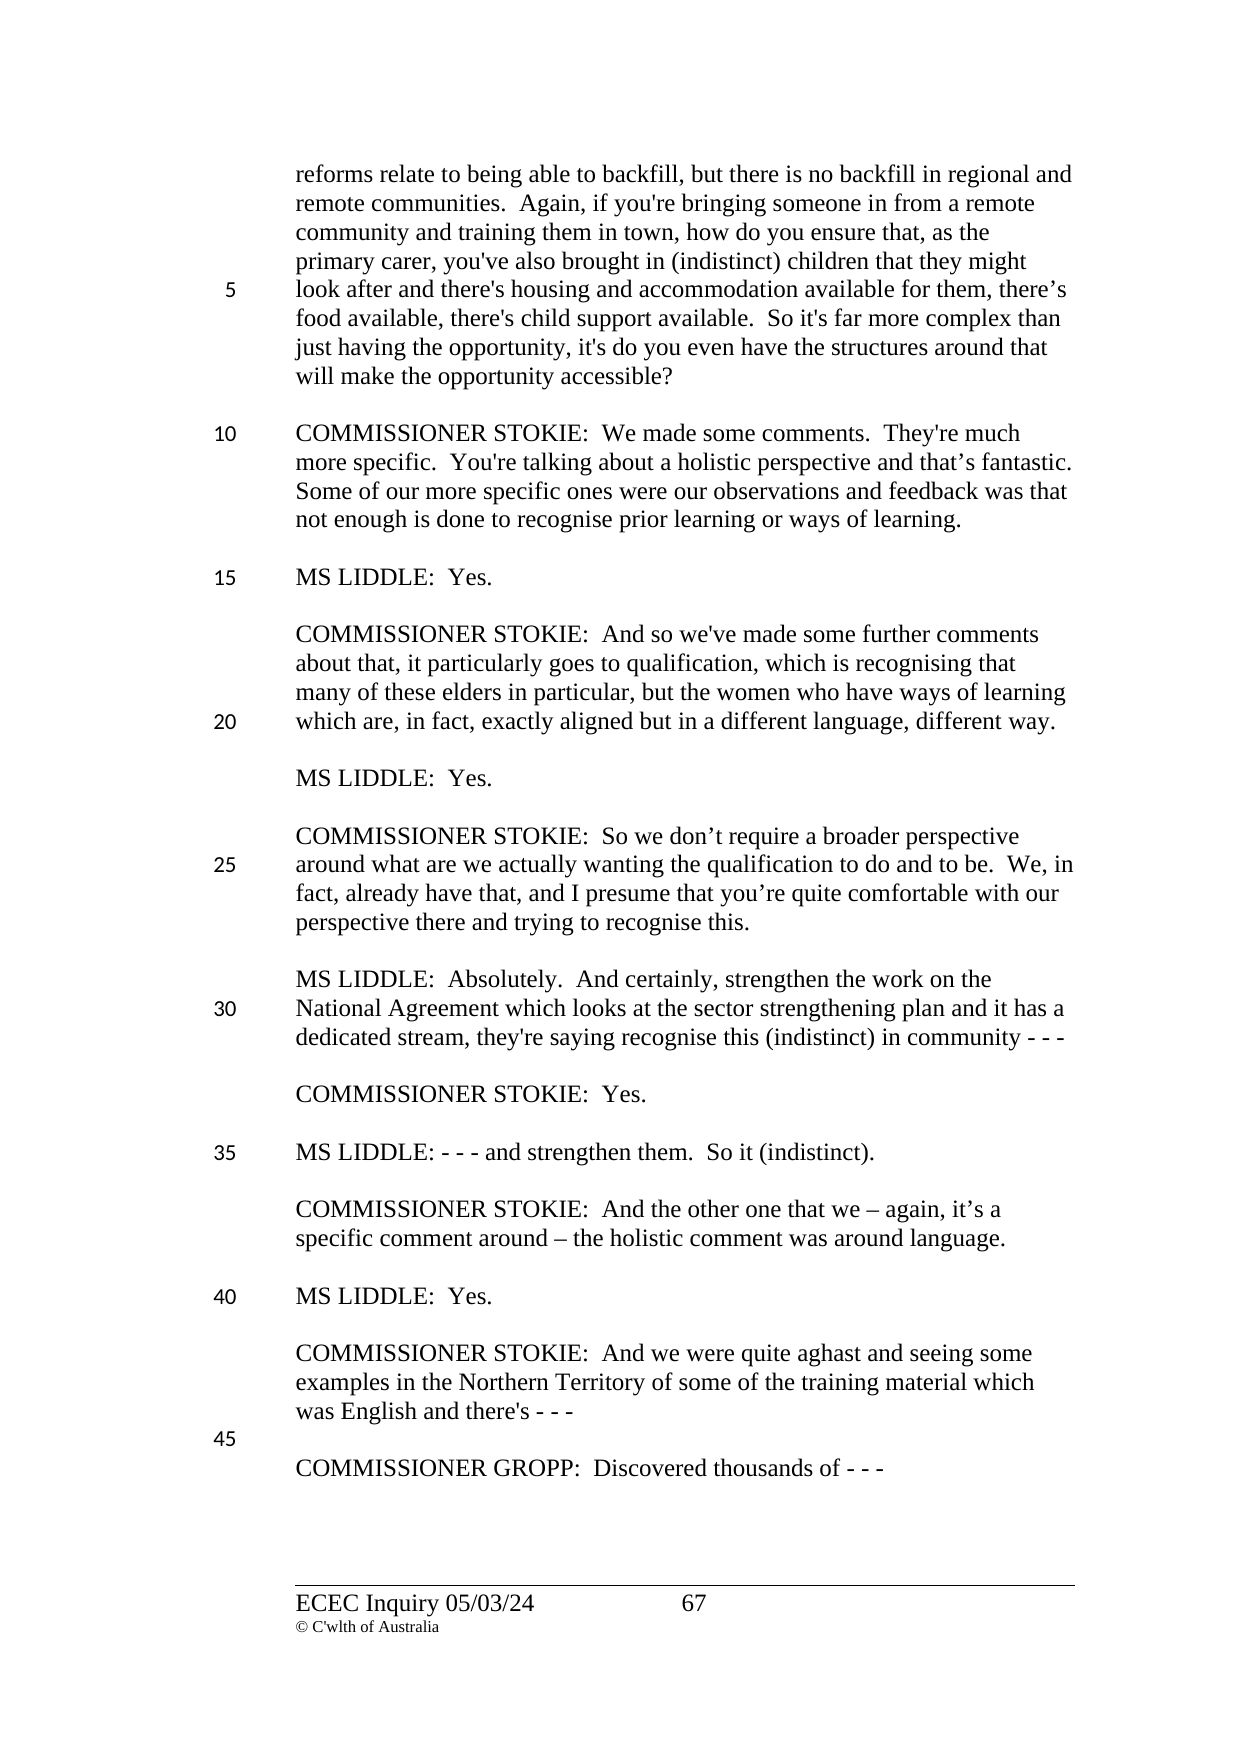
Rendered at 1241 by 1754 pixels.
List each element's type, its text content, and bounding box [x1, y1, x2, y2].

text COMMISSIONER STOKIE: We made some comments. They're much more specific. You're talking about a holistic perspective and that’s fantastic. Some of our more specific ones were our observations and feedback was that not enough is done to recognise prior learning or ways of learning. [295, 418, 1075, 533]
text MS LIDDLE: Yes. [295, 763, 1075, 792]
text COMMISSIONER STOKIE: And we were quite aghast and seeing some examples in the Northern Territory of some of the training material which was English and there's - - - [295, 1338, 1075, 1424]
text MS LIDDLE: Yes. [295, 562, 1075, 591]
text MS LIDDLE: Absolutely. And certainly, strengthen the work on the National Agreement which looks at the sector strengthening plan and it has a dedicated stream, they're saying recognise this (indistinct) in community - - - [295, 964, 1075, 1051]
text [295, 159, 1075, 389]
text MS LIDDLE: Yes. [295, 1281, 1075, 1309]
text COMMISSIONER STOKIE: And the other one that we – again, it’s a specific comment around – the holistic comment was around language. [295, 1194, 1075, 1252]
text MS LIDDLE: - - - and strengthen them. So it (indistinct). [295, 1137, 1075, 1166]
text COMMISSIONER STOKIE: And so we've made some further comments about that, it particularly goes to qualification, which is recognising that many of these elders in particular, but the women who have ways of learning which are, in fact, exactly aligned but in a different language, different way. [295, 619, 1075, 734]
text COMMISSIONER STOKIE: So we don’t require a broader perspective around what are we actually wanting the qualification to do and to be. We, in fact, already have that, and I presume that you’re quite comfortable with our perspective there and trying to recognise this. [295, 821, 1075, 936]
text COMMISSIONER GROPP: Discovered thousands of - - - [295, 1453, 1075, 1482]
text COMMISSIONER STOKIE: Yes. [295, 1079, 1075, 1108]
